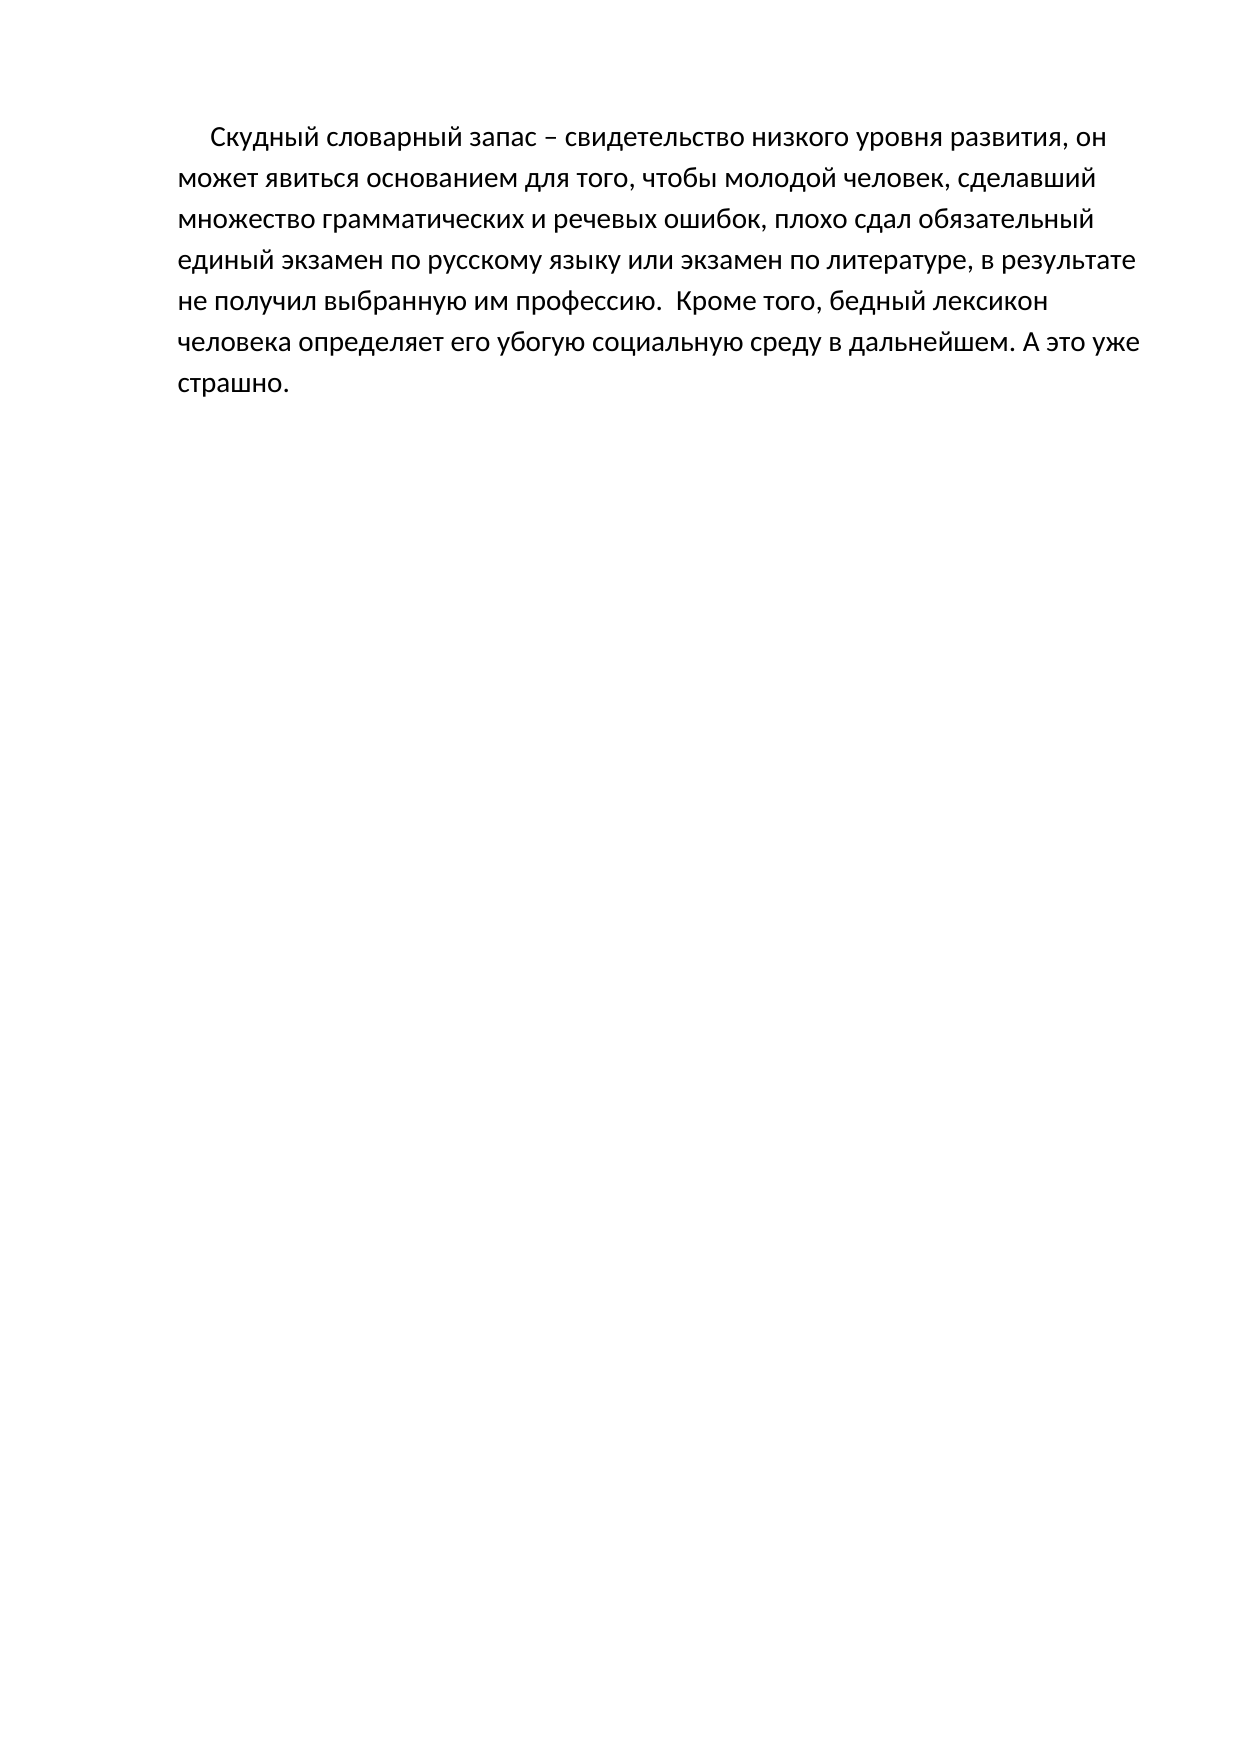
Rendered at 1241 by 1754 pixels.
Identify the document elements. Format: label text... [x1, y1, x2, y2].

text Скудный словарный запас – свидетельство низкого уровня развития, он может явиться основанием для того, чтобы молодой человек, сделавший множество грамматических и речевых ошибок, плохо сдал обязательный единый экзамен по русскому языку или экзамен по литературе, в результате не получил выбранную им профессию. Кроме того, бедный лексикон человека определяет его убогую социальную среду в дальнейшем. А это уже страшно. [177, 118, 1152, 399]
